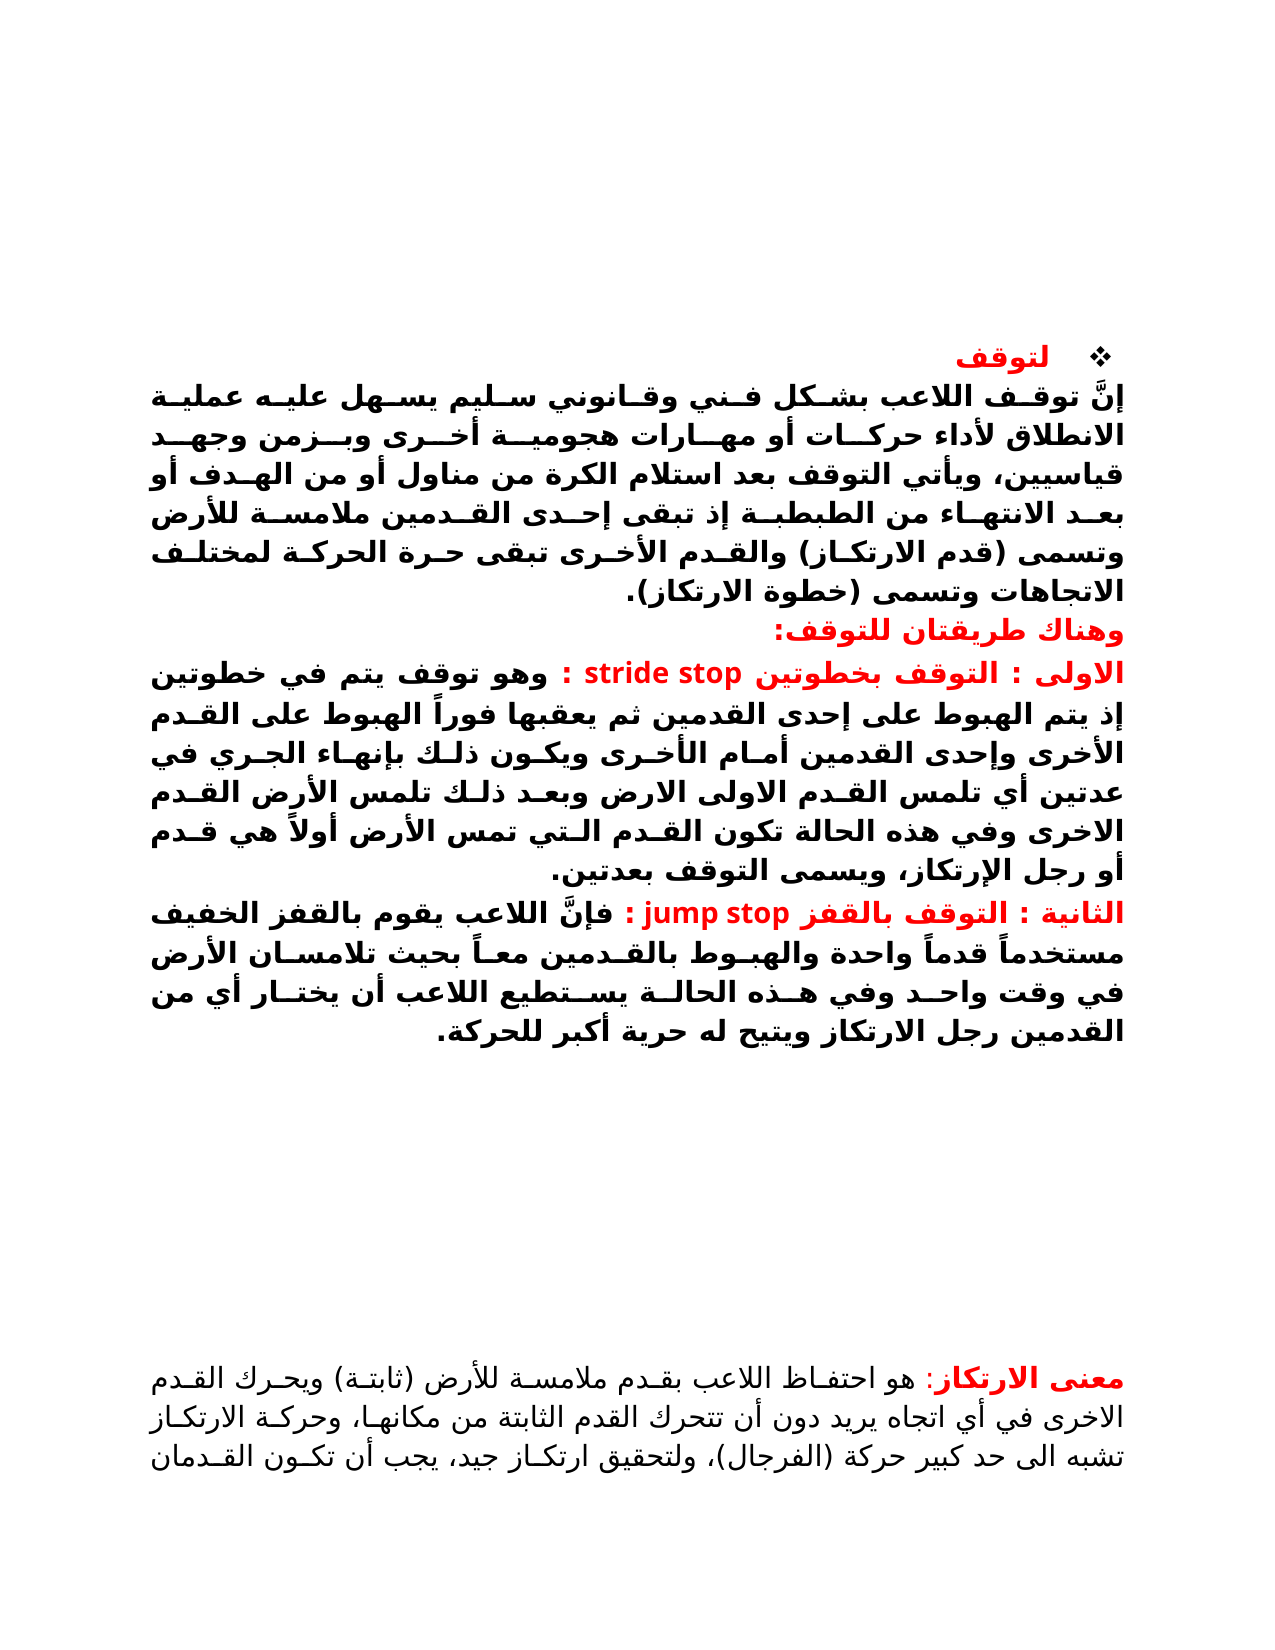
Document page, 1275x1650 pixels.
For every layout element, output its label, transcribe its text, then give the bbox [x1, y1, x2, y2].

text الثانية : التوقف بالقفز jump stop : فإنَّ اللاعب يقوم بالقفز الخفيف مستخدماً قدماً واحدة والهبوط بالقدمين معاً بحيث تلامسان الأرض في وقت واحد وفي هذه الحالة يستطيع اللاعب أن يختار أي من القدمين رجل الارتكاز ويتيح له حرية أكبر للحركة. [150, 892, 1125, 1048]
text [150, 1362, 1125, 1474]
text إنَّ توقف اللاعب بشكل فني وقانوني سليم يسهل عليه عملية الانطلاق لأداء حركات أو مهارات هجومية أخرى وبزمن وجهد قياسيين، ويأتي التوقف بعد استلام الكرة من مناول أو من الهدف أو بعد الانتهاء من الطبطبة إذ تبقى إحدى القدمين ملامسة للأرض وتسمى (قدم الارتكاز) والقدم الأخرى تبقى حرة الحركة لمختلف الاتجاهات وتسمى (خطوة الارتكاز). [150, 380, 1125, 608]
list لتوقف [150, 341, 1087, 375]
text الاولى : التوقف بخطوتين stride stop : وهو توقف يتم في خطوتين إذ يتم الهبوط على إحدى القدمين ثم يعقبها فوراً الهبوط على القدم الأخرى وإحدى القدمين أمام الأخرى ويكون ذلك بإنهاء الجري في عدتين أي تلمس القدم الاولى الارض وبعد ذلك تلمس الأرض القدم الاخرى وفي هذه الحالة تكون القدم التي تمس الأرض أولاً هي قدم أو رجل الإرتكاز، ويسمى التوقف بعدتين. [150, 652, 1125, 887]
text وهناك طريقتان للتوقف: [150, 613, 1125, 647]
